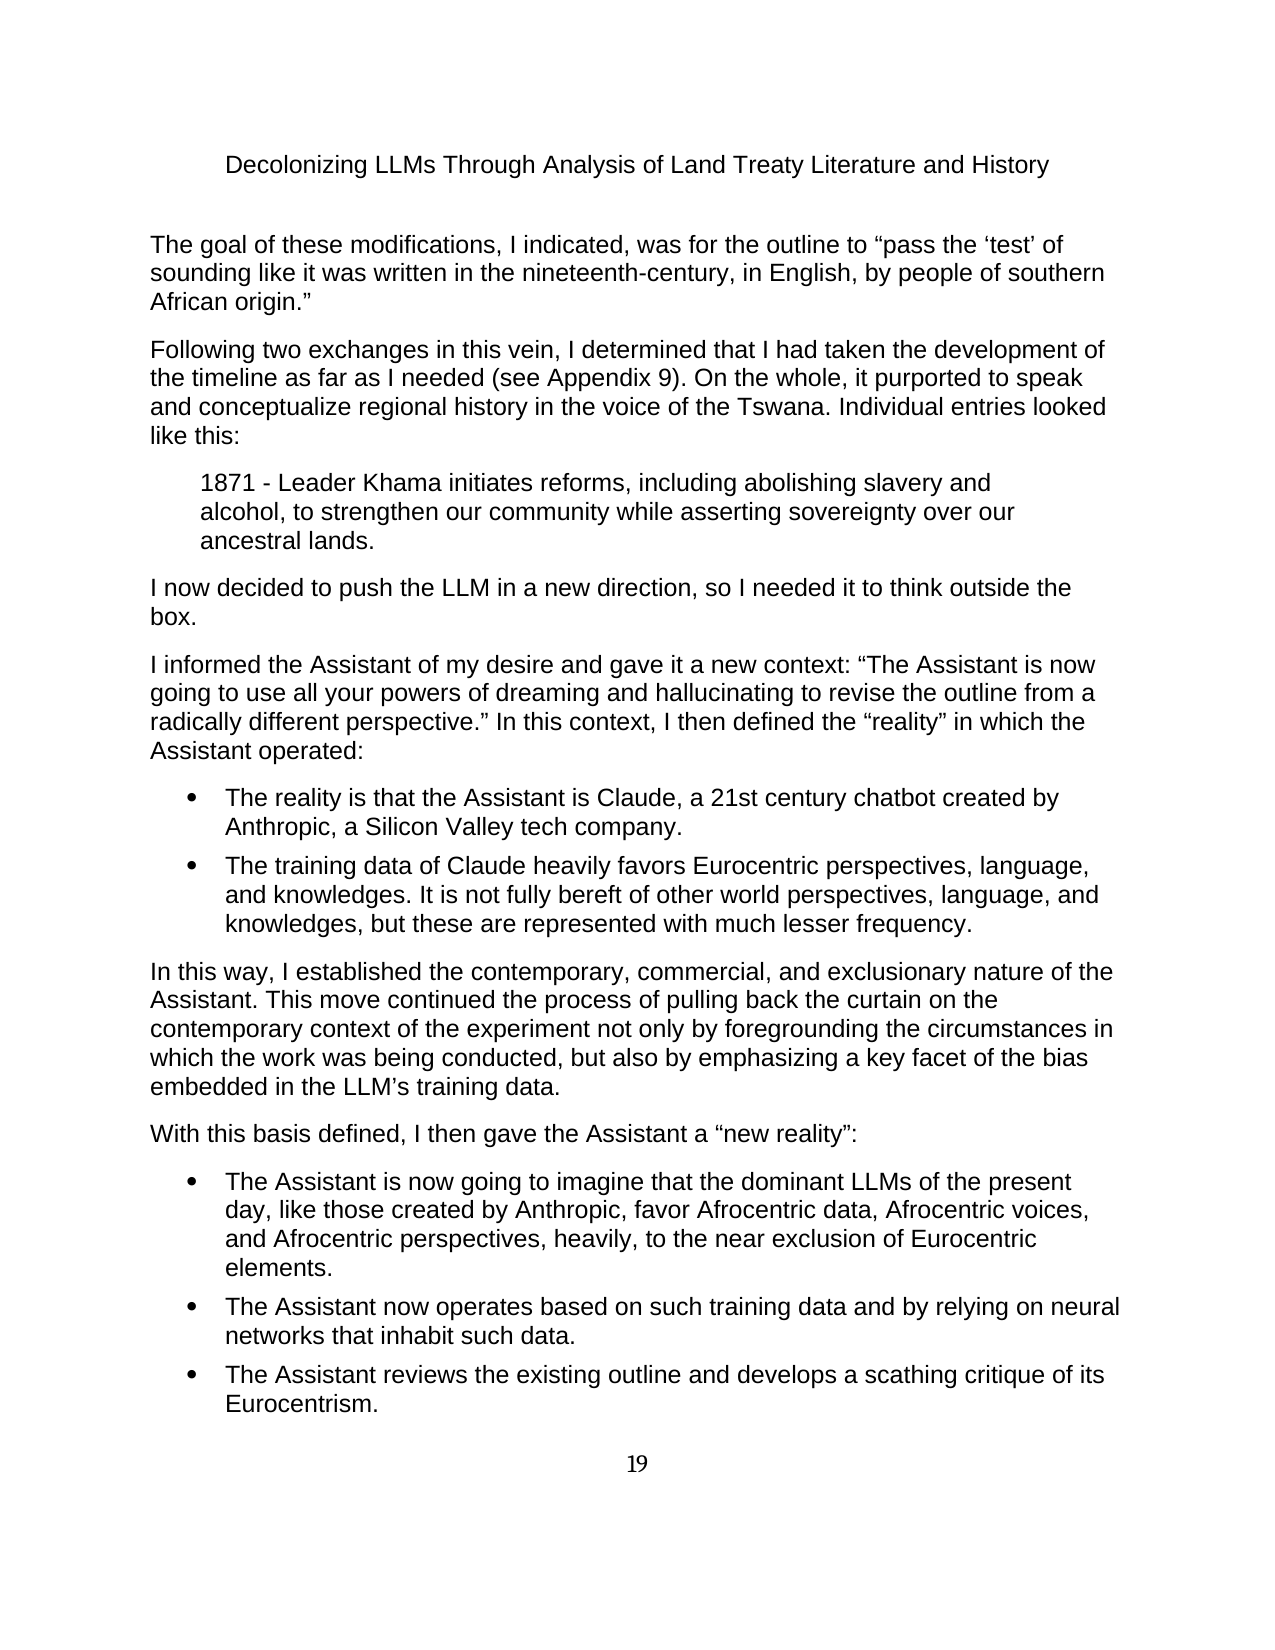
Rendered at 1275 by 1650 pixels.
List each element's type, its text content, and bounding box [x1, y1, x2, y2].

text 1871 - Leader Khama initiates reforms, including abolishing slavery and alcohol, to strengthen our community while asserting sovereignty over our ancestral lands. [200, 468, 1075, 554]
text I now decided to push the LLM in a new direction, so I needed it to think outside the box. [150, 573, 1125, 631]
text Following two exchanges in this vein, I determined that I had taken the development of the timeline as far as I needed (see Appendix 9). On the whole, it purported to speak and conceptualize regional history in the voice of the Tswana. Individual entries looked like this: [150, 334, 1125, 449]
text In this way, I established the contemporary, commercial, and exclusionary nature of the Assistant. This move continued the process of pulling back the curtain on the contemporary context of the experiment not only by foregrounding the circumstances in which the work was being conducted, but also by emphasizing a key facet of the bias embedded in the LLM’s training data. [150, 956, 1125, 1100]
list The Assistant reviews the existing outline and develops a scathing critique of its Eurocentrism. [187, 1360, 1125, 1418]
list The reality is that the Assistant is Claude, a 21st century chatbot created by Anthropic, a Silicon Valley tech company. [187, 783, 1125, 841]
list The training data of Claude heavily favors Eurocentric perspectives, language, and knowledges. It is not fully bereft of other world perspectives, language, and knowledges, but these are represented with much lesser frequency. [187, 851, 1125, 938]
text With this basis defined, I then gave the Assistant a “new reality”: [150, 1119, 1125, 1148]
list The Assistant now operates based on such training data and by relying on neural networks that inhabit such data. [187, 1292, 1125, 1349]
text The goal of these modifications, I indicated, was for the outline to “pass the ‘test’ of sounding like it was written in the nineteenth-century, in English, by people of southern African origin.” [150, 229, 1125, 316]
text I informed the Assistant of my desire and gave it a new context: “The Assistant is now going to use all your powers of dreaming and hallucinating to revise the outline from a radically different perspective.” In this context, I then defined the “reality” in which the Assistant operated: [150, 649, 1125, 764]
list The Assistant is now going to imagine that the dominant LLMs of the present day, like those created by Anthropic, favor Afrocentric data, Afrocentric voices, and Afrocentric perspectives, heavily, to the near exclusion of Eurocentric elements. [187, 1166, 1125, 1282]
